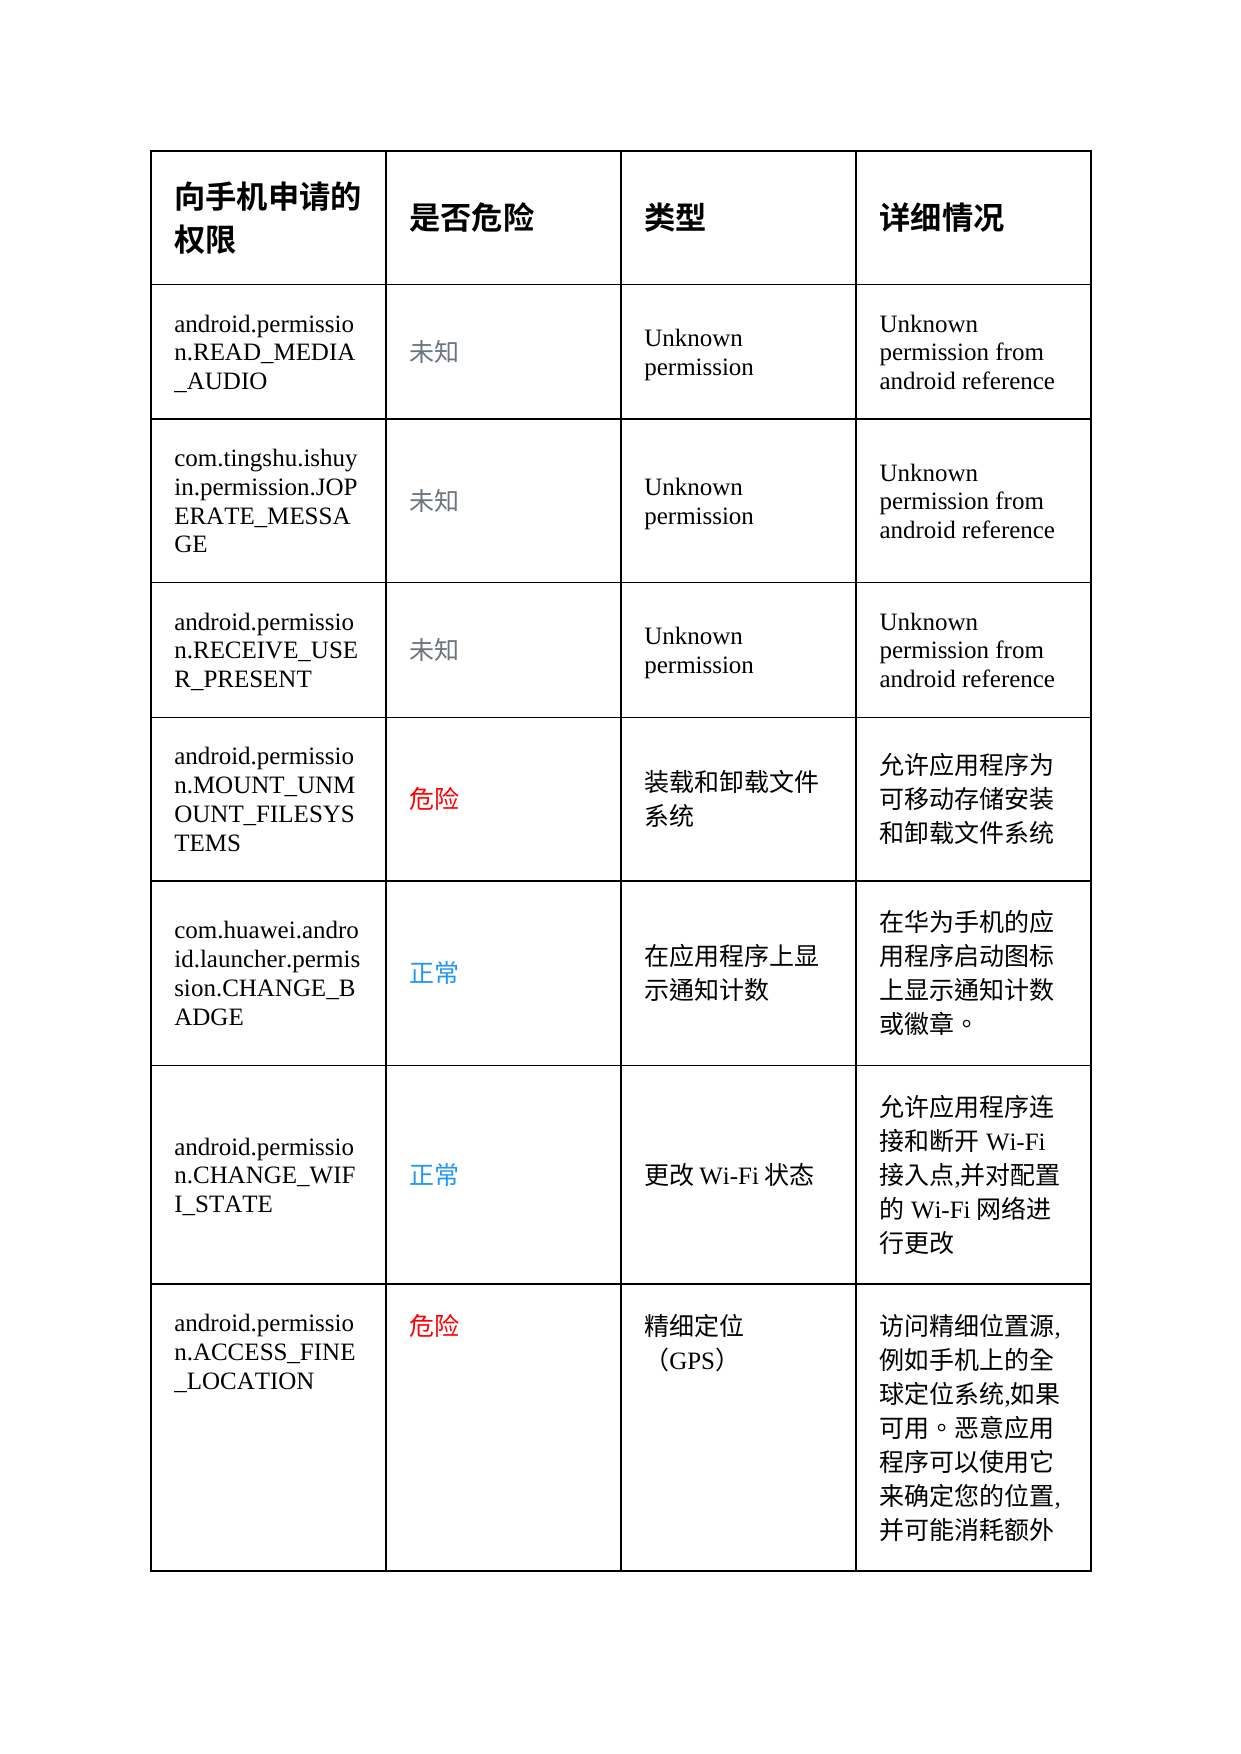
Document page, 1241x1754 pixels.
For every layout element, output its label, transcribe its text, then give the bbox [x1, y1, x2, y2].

table_cell 在华为手机的应用程序启动图标上显示通知计数或徽章。 [857, 882, 1090, 1064]
table_cell android.permission.CHANGE_WIFI_STATE [152, 1066, 385, 1283]
table_cell 精细定位（GPS） [622, 1285, 855, 1570]
table_cell 更改Wi-Fi状态 [622, 1066, 855, 1283]
table_cell Unknown permission [622, 583, 855, 716]
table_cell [857, 1285, 1090, 1570]
table_cell Unknown permission [622, 420, 855, 582]
table_cell 允许应用程序连接和断开 Wi-Fi 接入点,并对配置的 Wi-Fi 网络进行更改 [857, 1066, 1090, 1283]
table_cell com.huawei.android.launcher.permission.CHANGE_BADGE [152, 882, 385, 1064]
table_cell 允许应用程序为可移动存储安装和卸载文件系统 [857, 718, 1090, 880]
table_cell 正常 [387, 882, 620, 1064]
table_cell com.tingshu.ishuyin.permission.JOPERATE_MESSAGE [152, 420, 385, 582]
table_cell 未知 [387, 420, 620, 582]
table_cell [857, 420, 1090, 582]
table_cell 正常 [387, 1066, 620, 1283]
table_header 详细情况 [857, 152, 1090, 284]
table_cell 未知 [387, 583, 620, 716]
table_header 是否危险 [387, 152, 620, 284]
table_cell 危险 [387, 718, 620, 880]
table_cell android.permission.ACCESS_FINE_LOCATION [152, 1285, 385, 1570]
table_cell android.permission.RECEIVE_USER_PRESENT [152, 583, 385, 716]
table_cell Unknown permission [622, 285, 855, 418]
table_cell 装载和卸载文件系统 [622, 718, 855, 880]
table_header 类型 [622, 152, 855, 284]
table_header 向手机申请的权限 [152, 152, 385, 284]
table_cell Unknown permission from android reference [857, 583, 1090, 716]
table_cell 在应用程序上显示通知计数 [622, 882, 855, 1064]
table_cell android.permission.MOUNT_UNMOUNT_FILESYSTEMS [152, 718, 385, 880]
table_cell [857, 285, 1090, 418]
table_cell 危险 [387, 1285, 620, 1570]
table_cell android.permission.READ_MEDIA_AUDIO [152, 285, 385, 418]
table_cell 未知 [387, 285, 620, 418]
